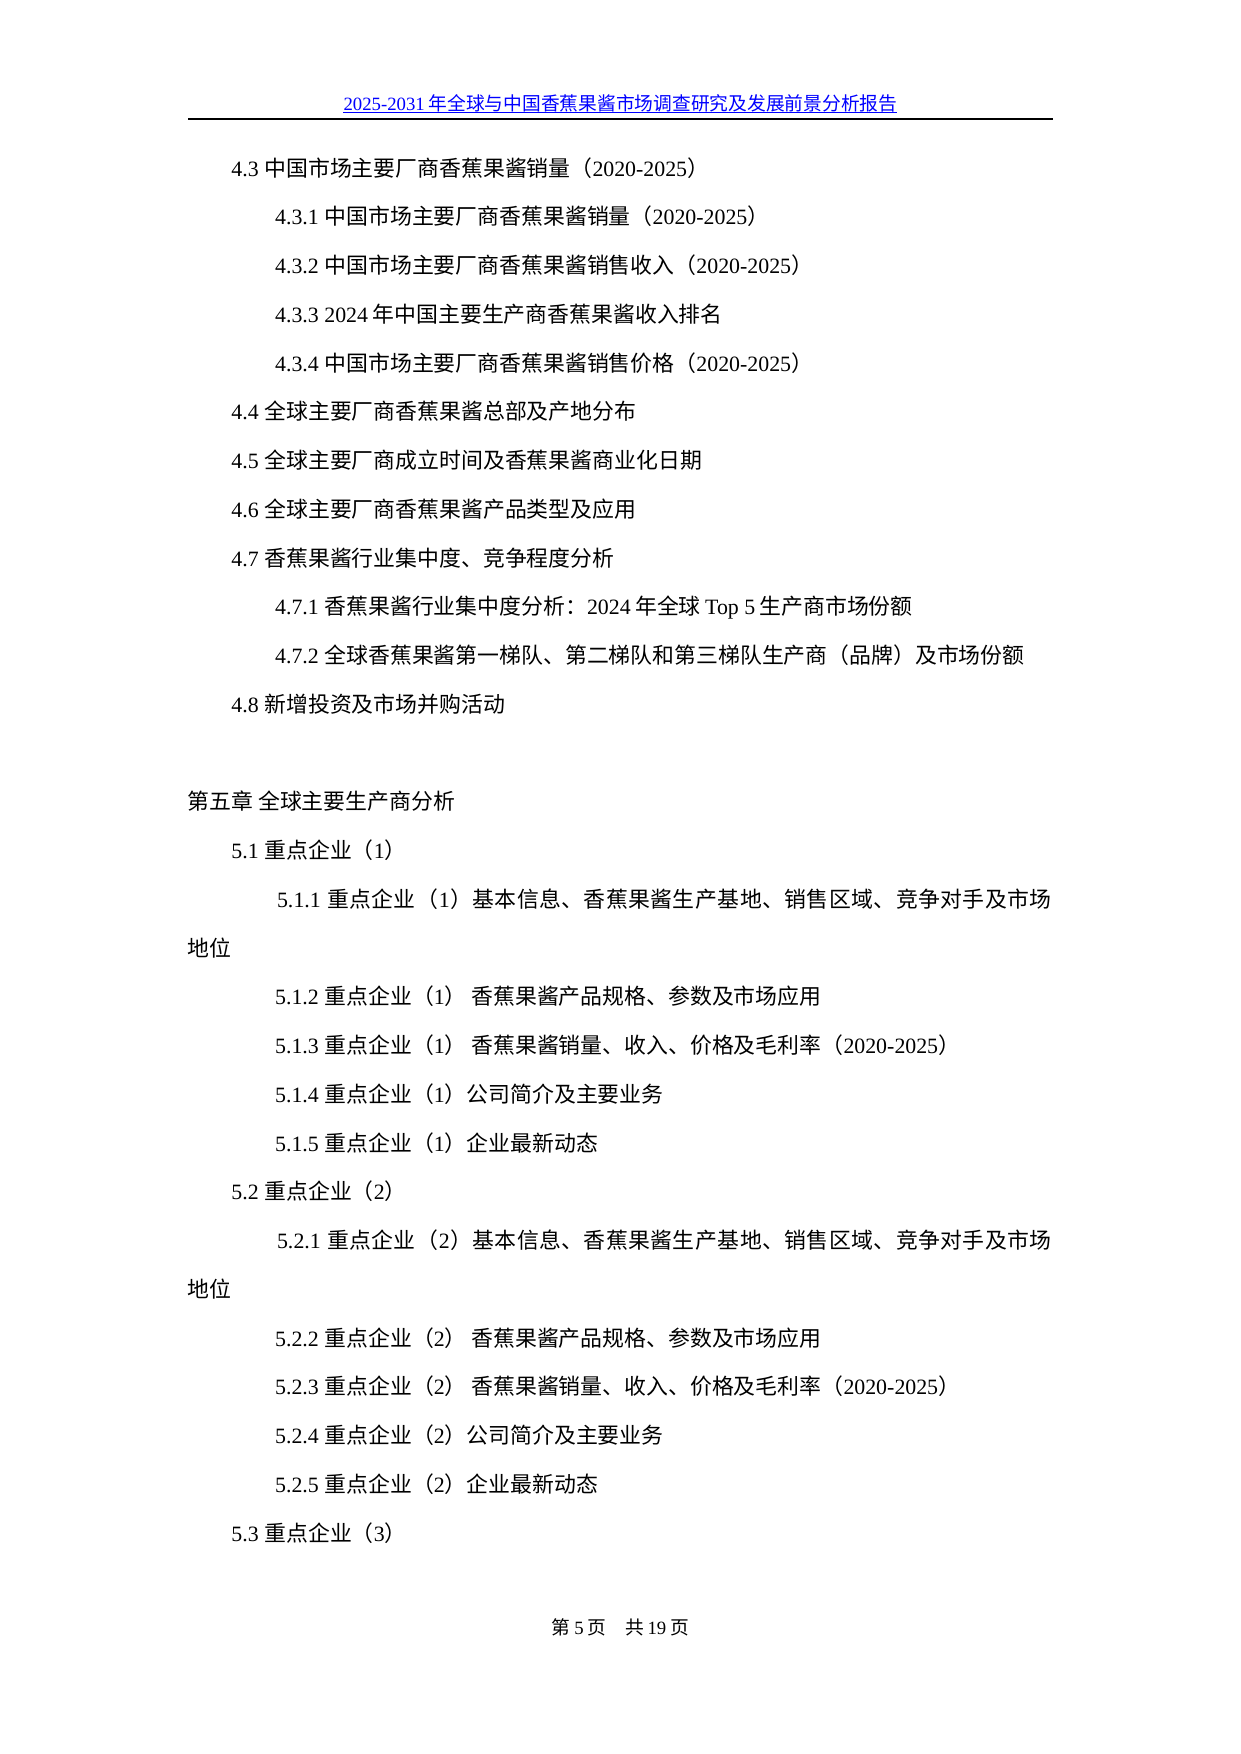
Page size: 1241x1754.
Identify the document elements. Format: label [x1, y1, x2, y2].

text [187, 150, 1053, 1548]
